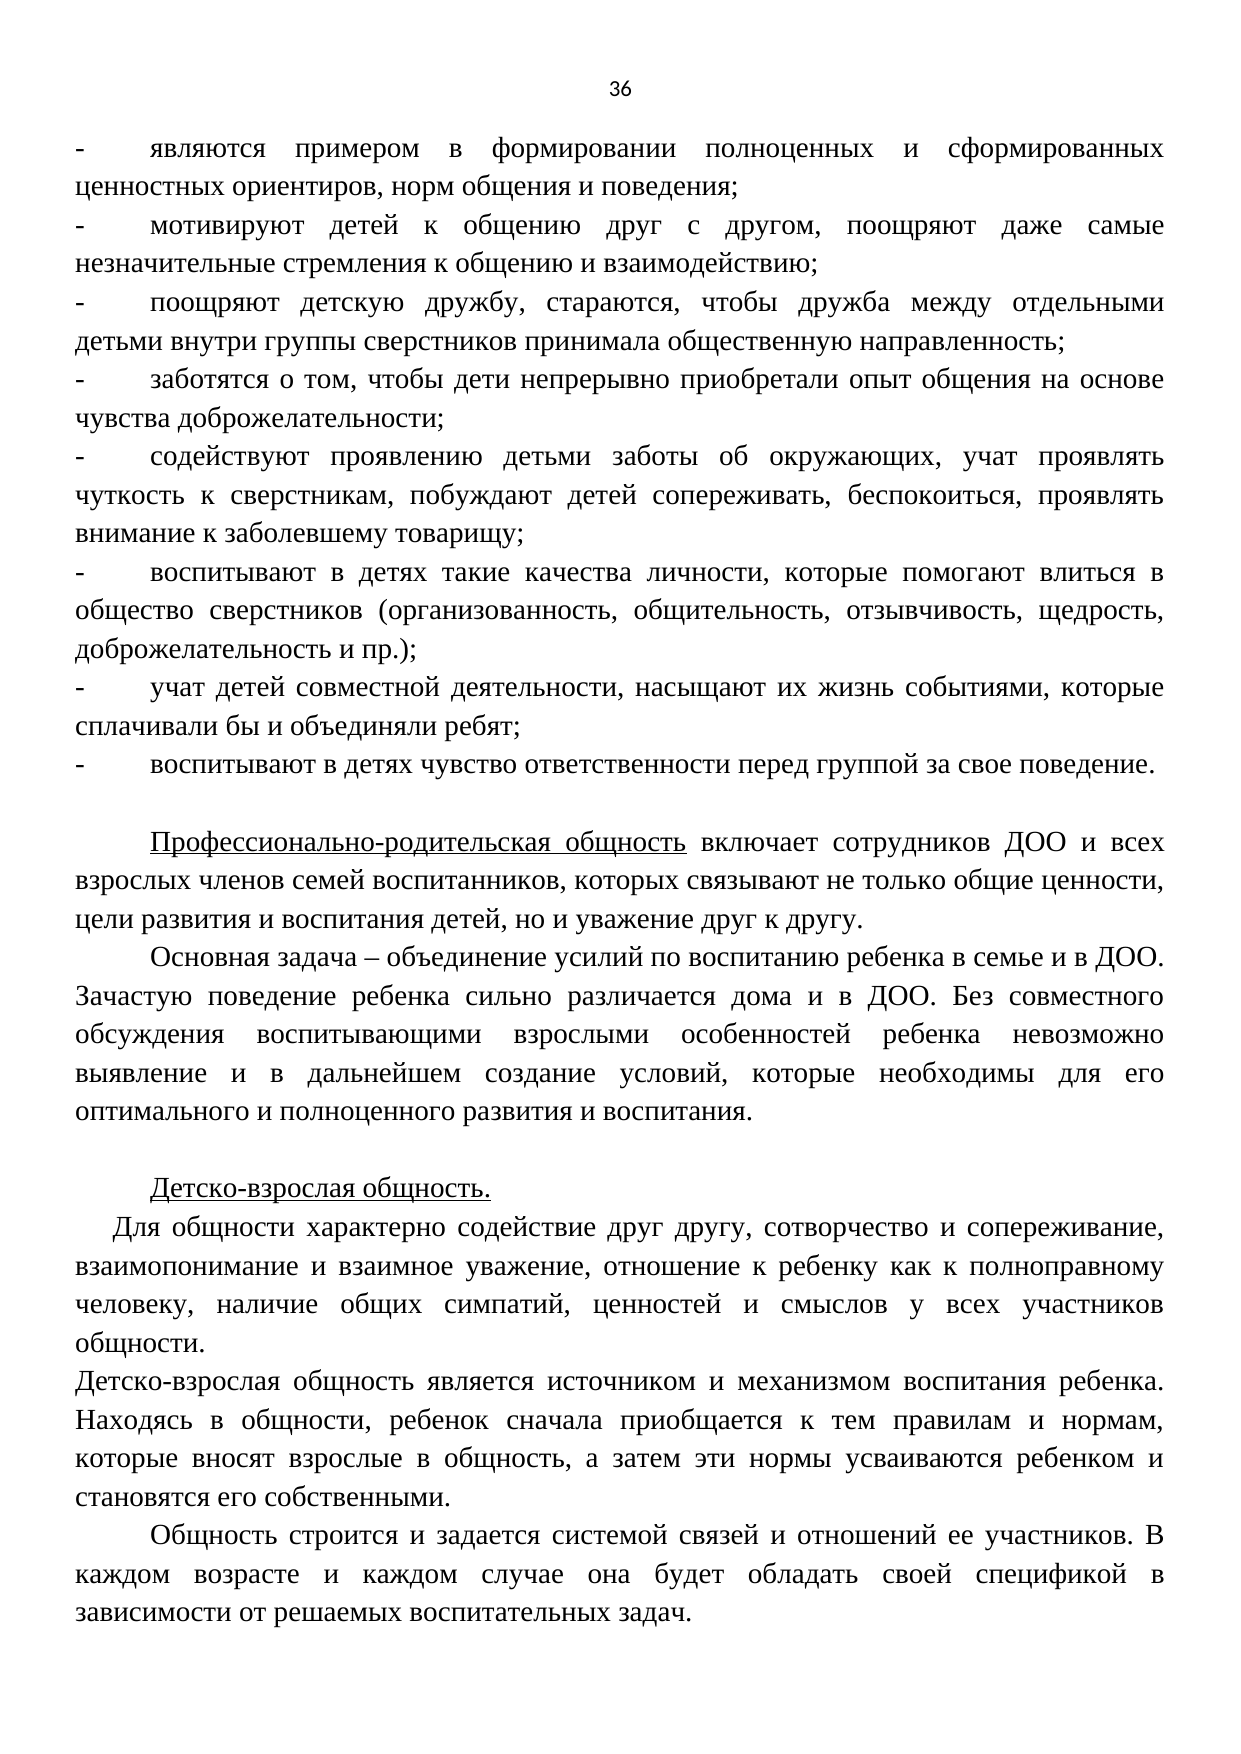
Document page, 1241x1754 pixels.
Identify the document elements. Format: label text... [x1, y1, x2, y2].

text Для общности характерно содействие друг другу, сотворчество и сопереживание, взаимопонимание и взаимное уважение, отношение к ребенку как к полноправному человеку, наличие общих симпатий, ценностей и смыслов у всех участников общности. [75, 1209, 1165, 1358]
text - заботятся о том, чтобы дети непрерывно приобретали опыт общения на основе чувства доброжелательности; [75, 361, 1165, 433]
text Профессионально-родительская общность включает сотрудников ДОО и всех взрослых членов семей воспитанников, которых связывают не только общие ценности, цели развития и воспитания детей, но и уважение друг к другу. [75, 824, 1165, 934]
text - воспитывают в детях чувство ответственности перед группой за свое поведение. [75, 747, 1165, 780]
text - воспитывают в детях такие качества личности, которые помогают влиться в общество сверстников (организованность, общительность, отзывчивость, щедрость, доброжелательность и пр.); [75, 554, 1165, 664]
text Детско-взрослая общность. [150, 1171, 1165, 1204]
text Основная задача – объединение усилий по воспитанию ребенка в семье и в ДОО. Зачастую поведение ребенка сильно различается дома и в ДОО. Без совместного обсуждения воспитывающими взрослыми особенностей ребенка невозможно выявление и в дальнейшем создание условий, которые необходимы для его оптимального и полноценного развития и воспитания. [75, 939, 1165, 1127]
text - являются примером в формировании полноценных и сформированных ценностных ориентиров, норм общения и поведения; [75, 130, 1165, 202]
text - содействуют проявлению детьми заботы об окружающих, учат проявлять чуткость к сверстникам, побуждают детей сопереживать, беспокоиться, проявлять внимание к заболевшему товарищу; [75, 438, 1165, 549]
text - мотивируют детей к общению друг с другом, поощряют даже самые незначительные стремления к общению и взаимодействию; [75, 207, 1165, 279]
text - поощряют детскую дружбу, стараются, чтобы дружба между отдельными детьми внутри группы сверстников принимала общественную направленность; [75, 284, 1165, 356]
text Общность строится и задается системой связей и отношений ее участников. В каждом возрасте и каждом случае она будет обладать своей спецификой в зависимости от решаемых воспитательных задач. [75, 1517, 1165, 1628]
text Детско-взрослая общность является источником и механизмом воспитания ребенка. Находясь в общности, ребенок сначала приобщается к тем правилам и нормам, которые вносят взрослые в общность, а затем эти нормы усваиваются ребенком и становятся его собственными. [75, 1363, 1165, 1512]
text - учат детей совместной деятельности, насыщают их жизнь событиями, которые сплачивали бы и объединяли ребят; [75, 669, 1165, 742]
